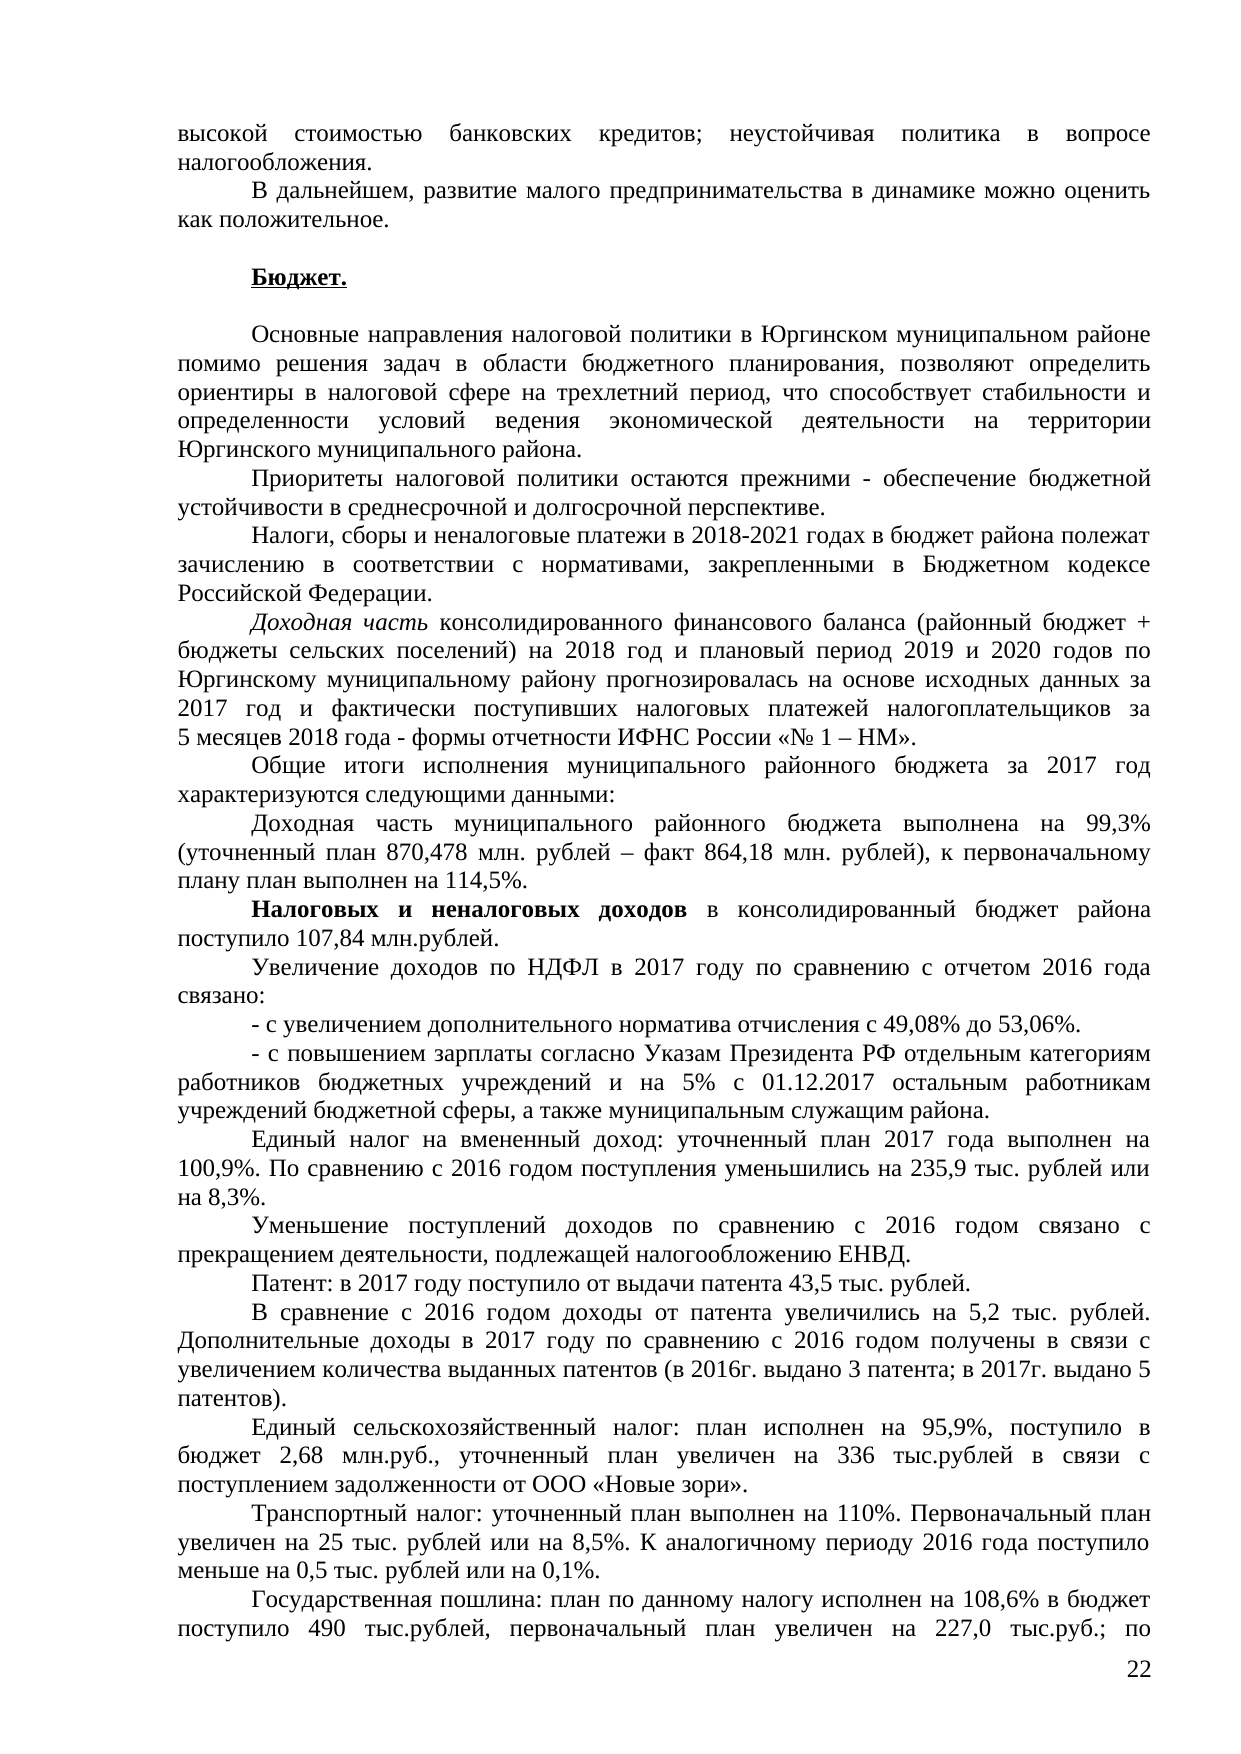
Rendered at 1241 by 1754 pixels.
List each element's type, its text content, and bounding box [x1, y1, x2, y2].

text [177, 118, 1152, 176]
text - с увеличением дополнительного норматива отчисления с 49,08% до 53,06%. [177, 1009, 1152, 1038]
text Транспортный налог: уточненный план выполнен на 110%. Первоначальный план увеличен на 25 тыс. рублей или на 8,5%. К аналогичному периоду 2016 года поступило меньше на 0,5 тыс. рублей или на 0,1%. [177, 1498, 1152, 1584]
text Уменьшение поступлений доходов по сравнению с 2016 годом связано с прекращением деятельности, подлежащей налогообложению ЕНВД. [177, 1211, 1152, 1268]
text Бюджет. [177, 262, 1152, 291]
text Доходная часть муниципального районного бюджета выполнена на 99,3% (уточненный план 870,478 млн. рублей – факт 864,18 млн. рублей), к первоначальному плану план выполнен на 114,5%. [177, 808, 1152, 894]
text Увеличение доходов по НДФЛ в 2017 году по сравнению с отчетом 2016 года связано: [177, 952, 1152, 1009]
text - с повышением зарплаты согласно Указам Президента РФ отдельным категориям работников бюджетных учреждений и на 5% с 01.12.2017 остальным работникам учреждений бюджетной сферы, а также муниципальным служащим района. [177, 1038, 1152, 1124]
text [177, 1584, 1152, 1642]
text Основные направления налоговой политики в Юргинском муниципальном районе помимо решения задач в области бюджетного планирования, позволяют определить ориентиры в налоговой сфере на трехлетний период, что способствует стабильности и определенности условий ведения экономической деятельности на территории Юргинского муниципального района. [177, 319, 1152, 463]
text Доходная часть консолидированного финансового баланса (районный бюджет + бюджеты сельских поселений) на 2018 год и плановый период 2019 и 2020 годов по Юргинскому муниципальному району прогнозировалась на основе исходных данных за 2017 год и фактически поступивших налоговых платежей налогоплательщиков за 5 месяцев 2018 года - формы отчетности ИФНС России «№ 1 – НМ». [177, 607, 1152, 751]
text Приоритеты налоговой политики остаются прежними - обеспечение бюджетной устойчивости в среднесрочной и долгосрочной перспективе. [177, 463, 1152, 521]
text Налоговых и неналоговых доходов в консолидированный бюджет района поступило 107,84 млн.рублей. [177, 894, 1152, 952]
text Единый налог на вмененный доход: уточненный план 2017 года выполнен на 100,9%. По сравнению с 2016 годом поступления уменьшились на 235,9 тыс. рублей или на 8,3%. [177, 1124, 1152, 1211]
text Общие итоги исполнения муниципального районного бюджета за 2017 год характеризуются следующими данными: [177, 751, 1152, 808]
text В сравнение с 2016 годом доходы от патента увеличились на 5,2 тыс. рублей. Дополнительные доходы в 2017 году по сравнению с 2016 годом получены в связи с увеличением количества выданных патентов (в 2016г. выдано 3 патента; в 2017г. выдано 5 патентов). [177, 1297, 1152, 1412]
text Единый сельскохозяйственный налог: план исполнен на 95,9%, поступило в бюджет 2,68 млн.руб., уточненный план увеличен на 336 тыс.рублей в связи с поступлением задолженности от ООО «Новые зори». [177, 1412, 1152, 1498]
text В дальнейшем, развитие малого предпринимательства в динамике можно оценить как положительное. [177, 176, 1152, 233]
text Налоги, сборы и неналоговые платежи в 2018-2021 годах в бюджет района полежат зачислению в соответствии с нормативами, закрепленными в Бюджетном кодексе Российской Федерации. [177, 521, 1152, 607]
text Патент: в 2017 году поступило от выдачи патента 43,5 тыс. рублей. [177, 1268, 1152, 1297]
